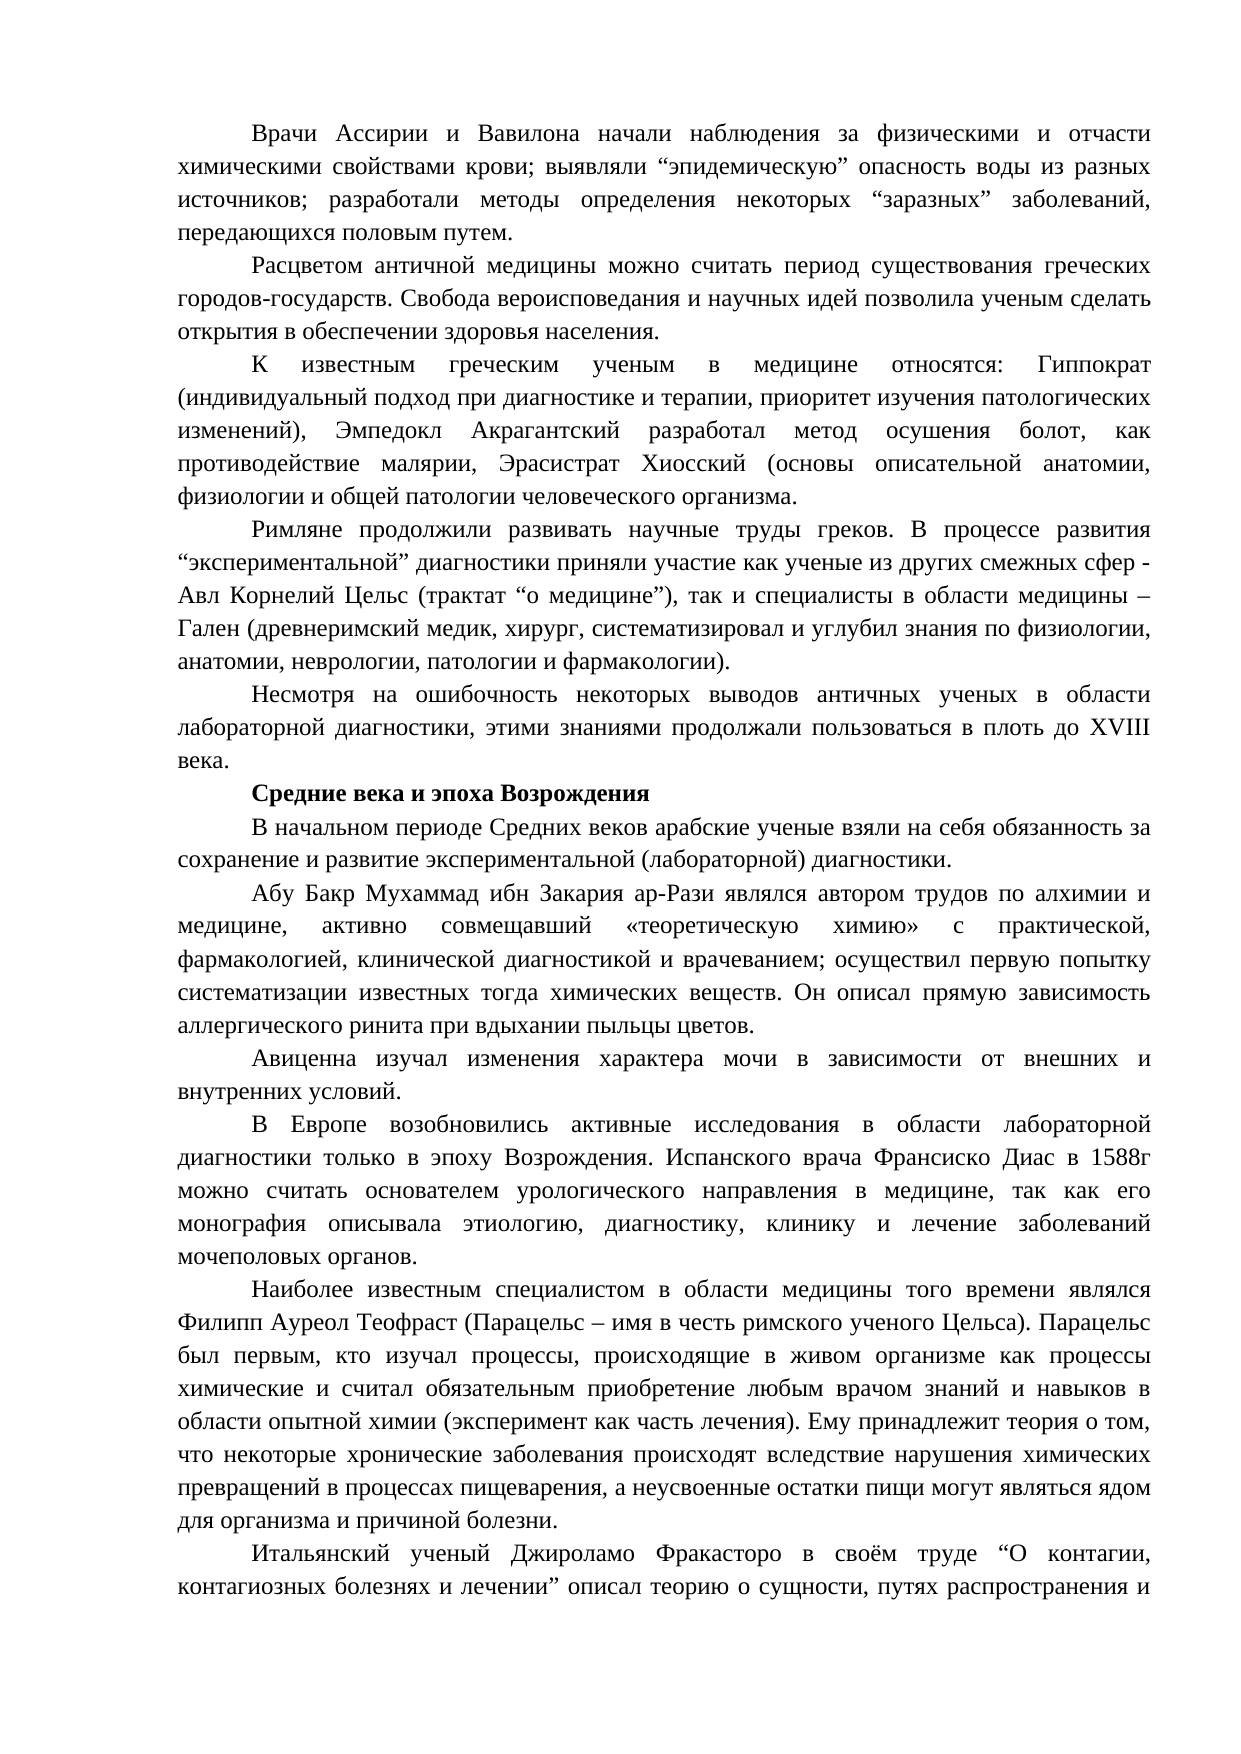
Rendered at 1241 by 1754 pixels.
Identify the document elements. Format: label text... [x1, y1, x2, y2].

text Абу Бакр Мухаммад ибн Закария ар-Рази являлся автором трудов по алхимии и медицине, активно совмещавший «теоретическую химию» с практической, фармакологией, клинической диагностикой и врачеванием; осуществил первую попытку систематизации известных тогда химических веществ. Он описал прямую зависимость аллергического ринита при вдыхании пыльцы цветов. [177, 878, 1152, 1038]
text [177, 1538, 1152, 1600]
text В Европе возобновились активные исследования в области лабораторной диагностики только в эпоху Возрождения. Испанского врача Франсиско Диас в 1588г можно считать основателем урологического направления в медицине, так как его монография описывала этиологию, диагностику, клинику и лечение заболеваний мочеполовых органов. [177, 1109, 1152, 1269]
text Наиболее известным специалистом в области медицины того времени являлся Филипп Ауреол Теофраст (Парацельс – имя в честь римского ученого Цельса). Парацельс был первым, кто изучал процессы, происходящие в живом организме как процессы химические и считал обязательным приобретение любым врачом знаний и навыков в области опытной химии (эксперимент как часть лечения). Ему принадлежит теория о том, что некоторые хронические заболевания происходят вследствие нарушения химических превращений в процессах пищеварения, а неусвоенные остатки пищи могут являться ядом для организма и причиной болезни. [177, 1274, 1152, 1534]
text Средние века и эпоха Возрождения [177, 778, 1152, 807]
text Римляне продолжили развивать научные труды греков. В процессе развития “экспериментальной” диагностики приняли участие как ученые из других смежных сфер - Авл Корнелий Цельс (трактат “о медицине”), так и специалисты в области медицины – Гален (древнеримский медик, хирург, систематизировал и углубил знания по физиологии, анатомии, неврологии, патологии и фармакологии). [177, 514, 1152, 675]
text В начальном периоде Средних веков арабские ученые взяли на себя обязанность за сохранение и развитие экспериментальной (лабораторной) диагностики. [177, 812, 1152, 873]
text К известным греческим ученым в медицине относятся: Гиппократ (индивидуальный подход при диагностике и терапии, приоритет изучения патологических изменений), Эмпедокл Акрагантский разработал метод осушения болот, как противодействие малярии, Эрасистрат Хиосский (основы описательной анатомии, физиологии и общей патологии человеческого организма. [177, 349, 1152, 510]
text Врачи Ассирии и Вавилона начали наблюдения за физическими и отчасти химическими свойствами крови; выявляли “эпидемическую” опасность воды из разных источников; разработали методы определения некоторых “заразных” заболеваний, передающихся половым путем. [177, 118, 1152, 246]
text Несмотря на ошибочность некоторых выводов античных ученых в области лабораторной диагностики, этими знаниями продолжали пользоваться в плоть до XVIII века. [177, 679, 1152, 774]
text Расцветом античной медицины можно считать период существования греческих городов-государств. Свобода вероисповедания и научных идей позволила ученым сделать открытия в обеспечении здоровья населения. [177, 250, 1152, 345]
text Авиценна изучал изменения характера мочи в зависимости от внешних и внутренних условий. [177, 1043, 1152, 1104]
